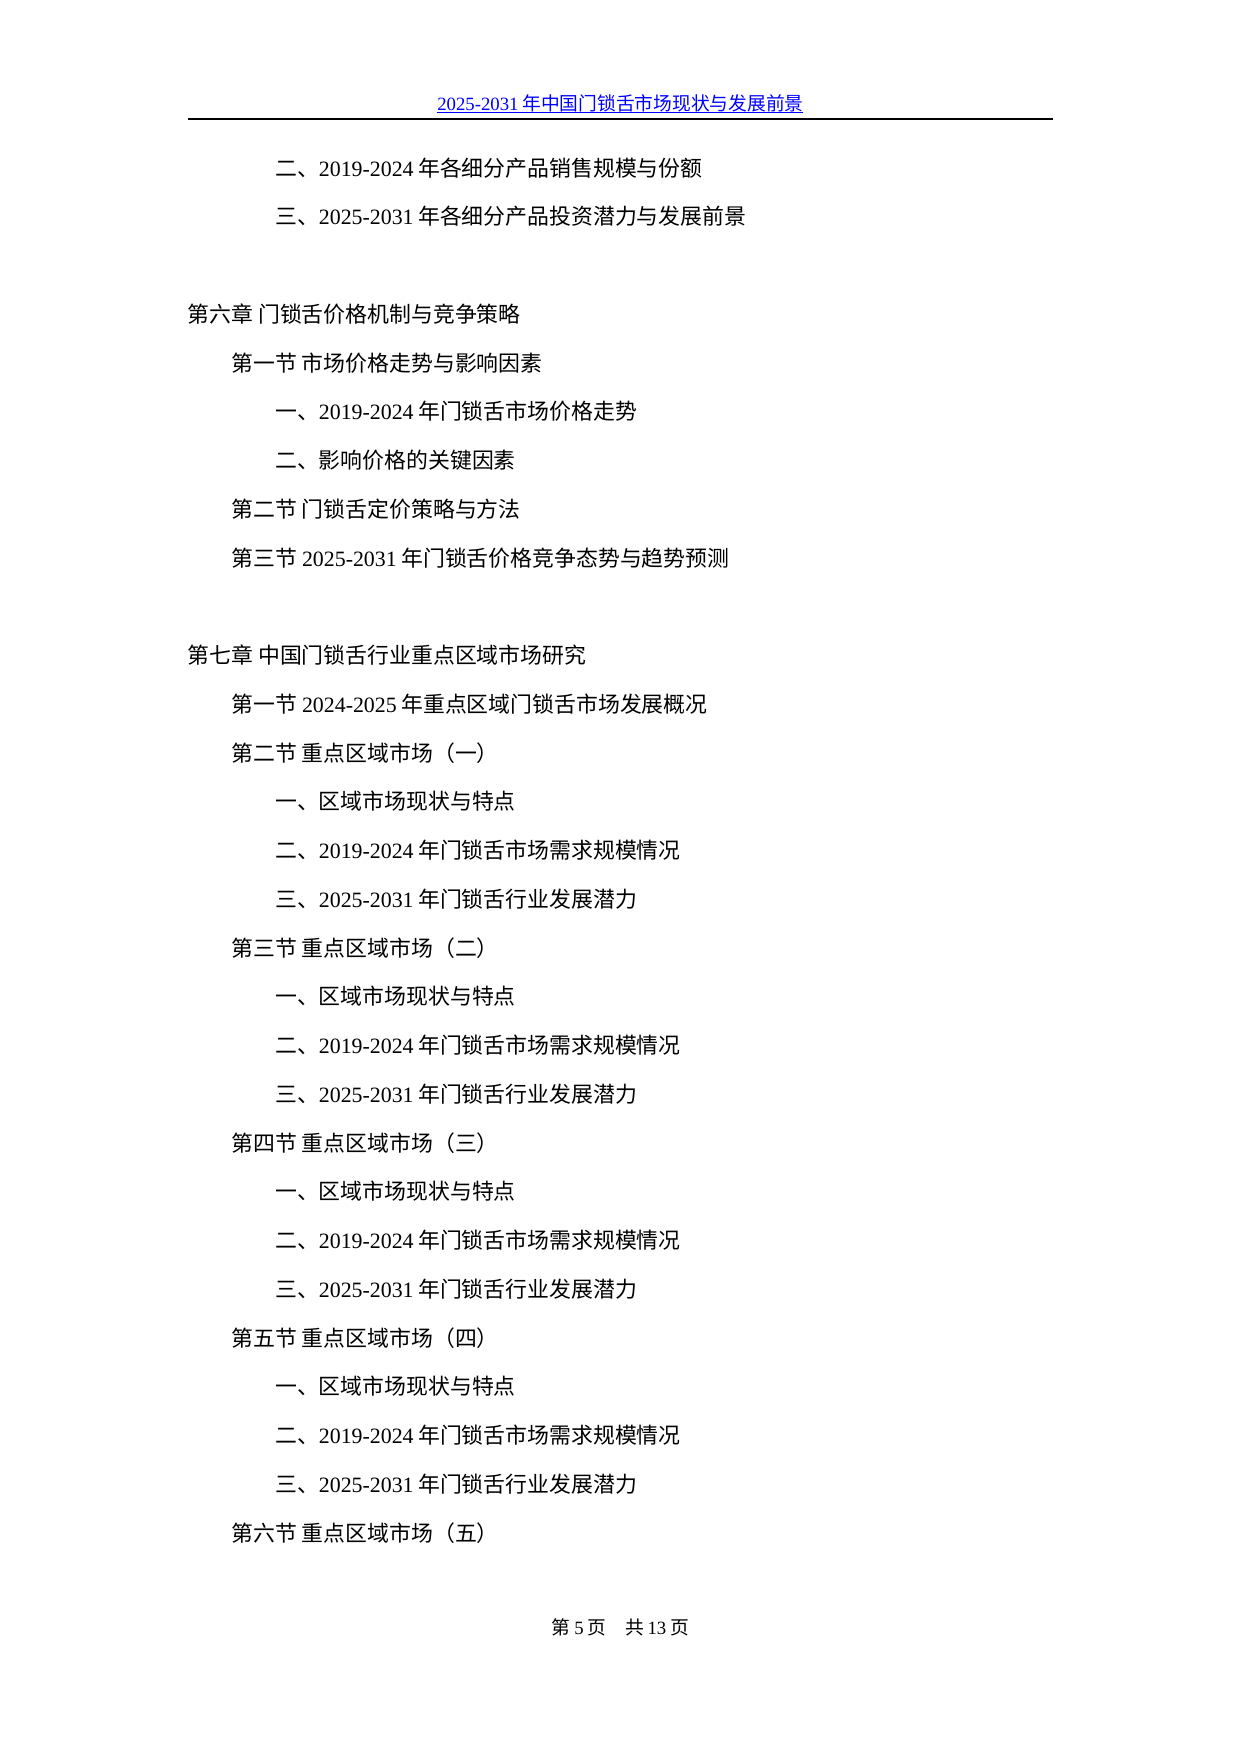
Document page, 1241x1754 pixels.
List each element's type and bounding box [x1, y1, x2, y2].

text [187, 150, 1053, 1548]
